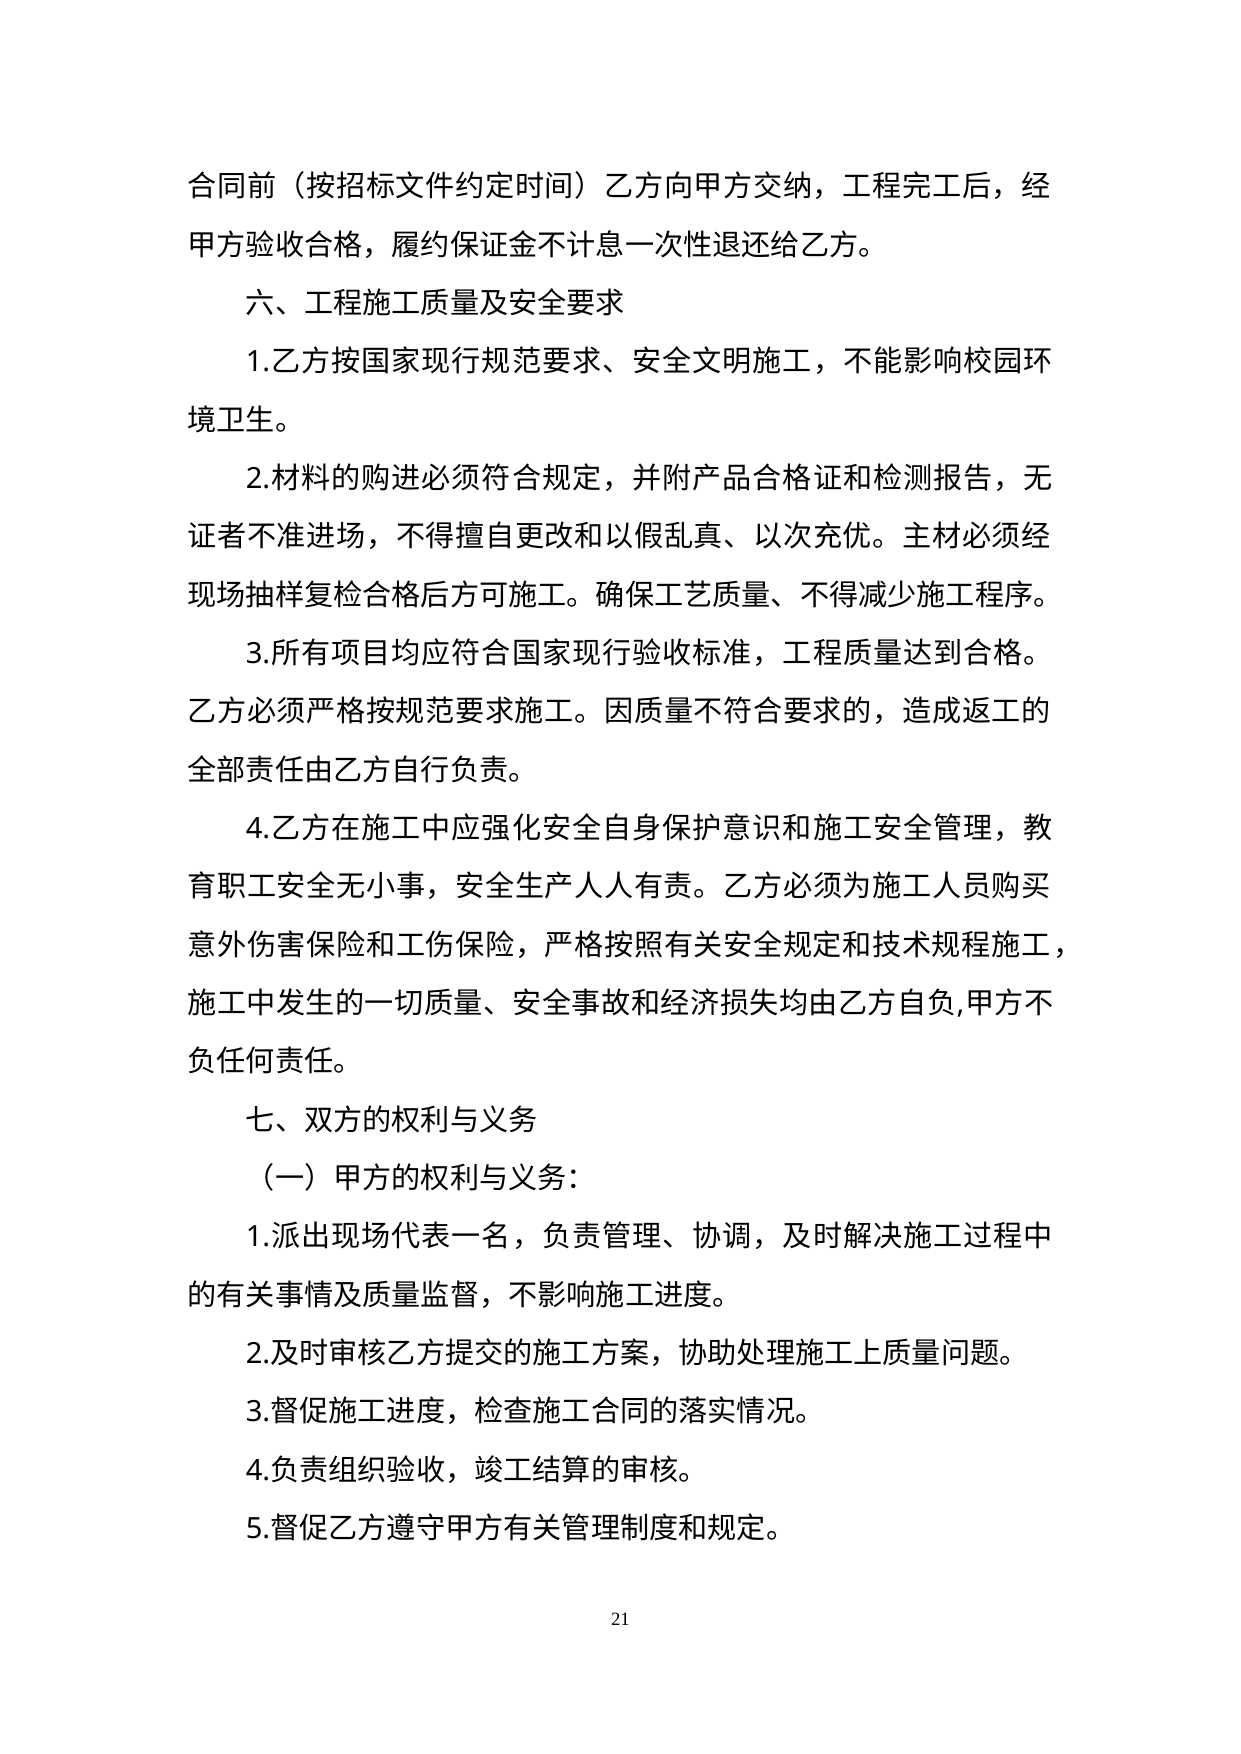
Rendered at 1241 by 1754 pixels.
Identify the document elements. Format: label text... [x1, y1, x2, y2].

text 1.乙方按国家现行规范要求、安全文明施工，不能影响校园环境卫生。 [187, 325, 1053, 442]
text 六、工程施工质量及安全要求 [187, 267, 1053, 325]
text 4.乙方在施工中应强化安全自身保护意识和施工安全管理，教育职工安全无小事，安全生产人人有责。乙方必须为施工人员购买意外伤害保险和工伤保险，严格按照有关安全规定和技术规程施工，施工中发生的一切质量、安全事故和经济损失均由乙方自负,甲方不负任何责任。 [187, 792, 1053, 1083]
text 1.派出现场代表一名，负责管理、协调，及时解决施工过程中的有关事情及质量监督，不影响施工进度。 [187, 1200, 1053, 1317]
text 5.督促乙方遵守甲方有关管理制度和规定。 [187, 1492, 1053, 1550]
text 2.及时审核乙方提交的施工方案，协助处理施工上质量问题。 [187, 1317, 1053, 1375]
text 七、双方的权利与义务 [187, 1083, 1053, 1142]
text 4.负责组织验收，竣工结算的审核。 [187, 1433, 1053, 1492]
text 2.材料的购进必须符合规定，并附产品合格证和检测报告，无证者不准进场，不得擅自更改和以假乱真、以次充优。主材必须经现场抽样复检合格后方可施工。确保工艺质量、不得减少施工程序。 [187, 442, 1053, 617]
text 3.所有项目均应符合国家现行验收标准，工程质量达到合格。乙方必须严格按规范要求施工。因质量不符合要求的，造成返工的全部责任由乙方自行负责。 [187, 617, 1053, 792]
text 3.督促施工进度，检查施工合同的落实情况。 [187, 1375, 1053, 1433]
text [187, 150, 1053, 267]
text （一）甲方的权利与义务： [187, 1142, 1053, 1200]
